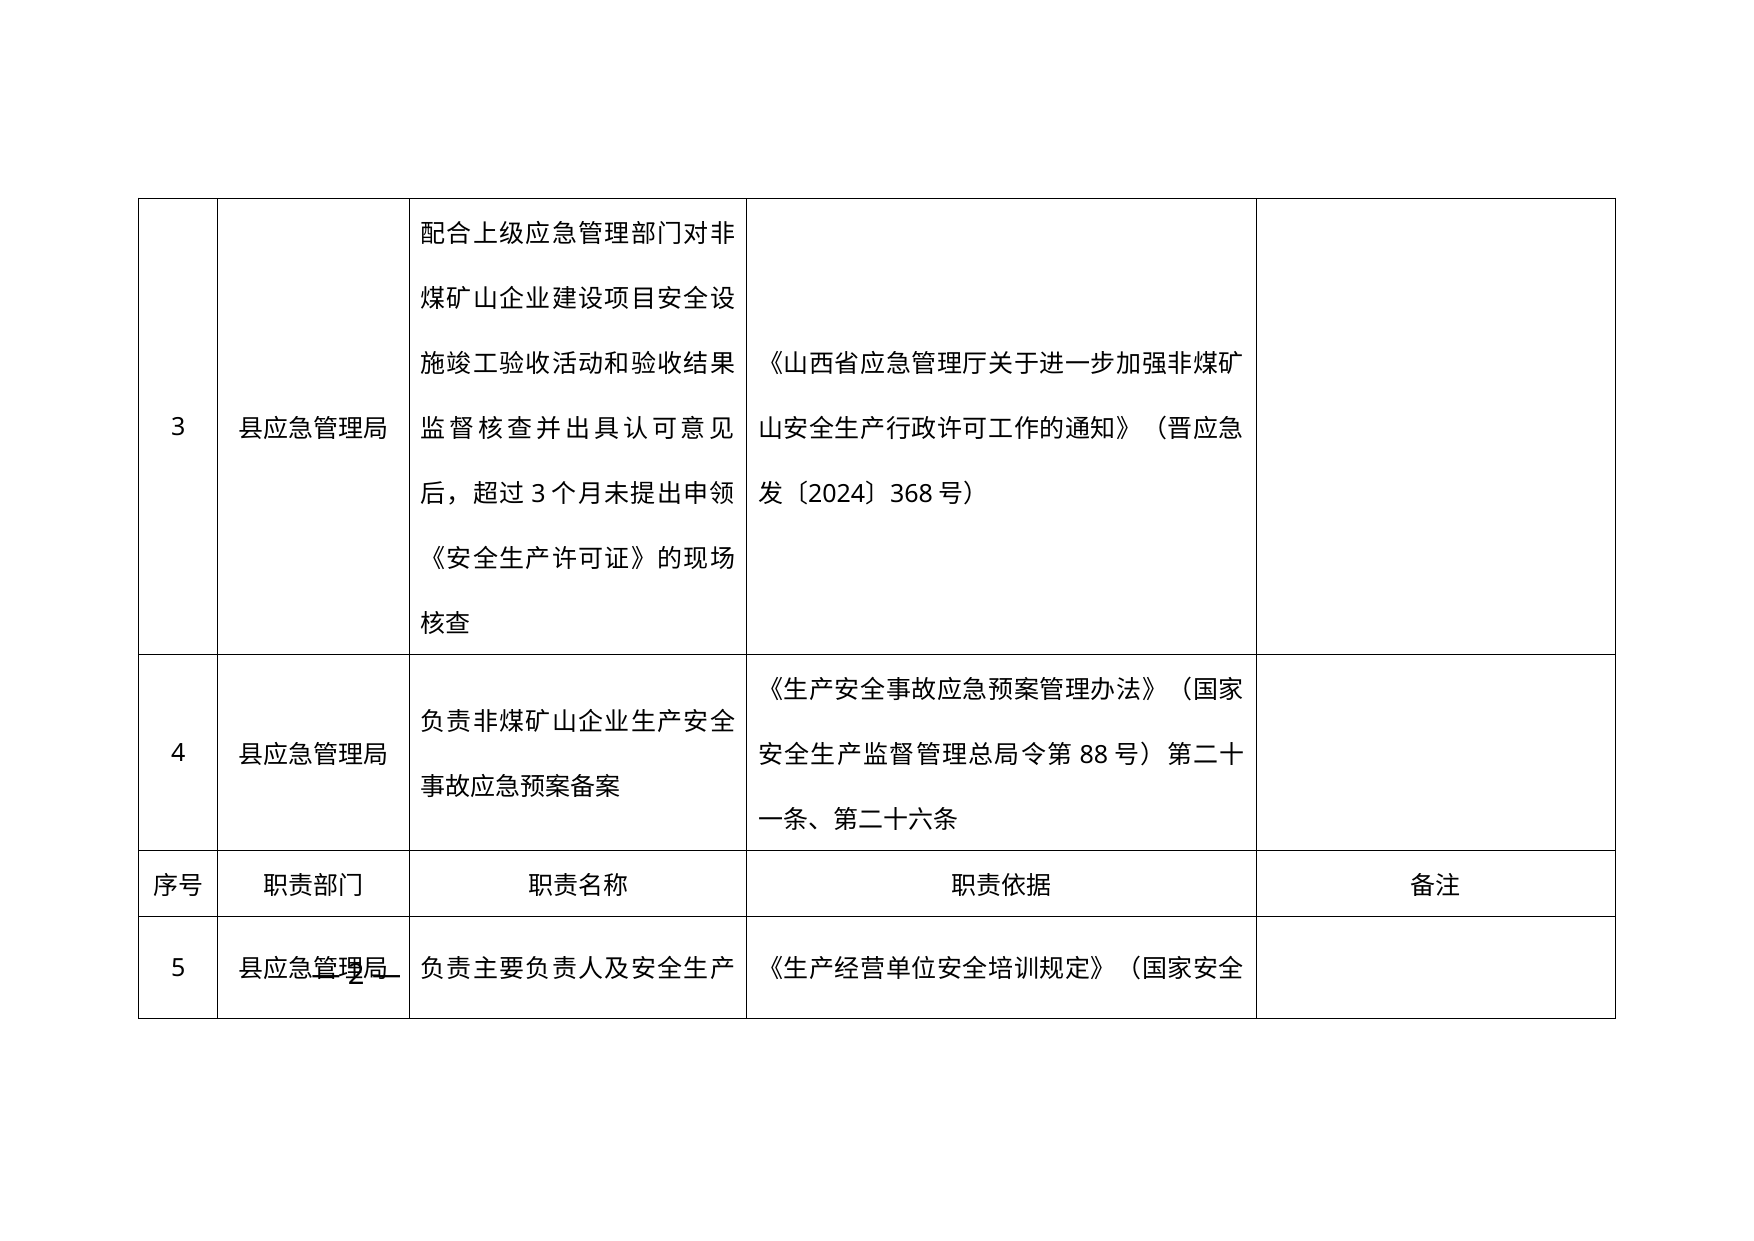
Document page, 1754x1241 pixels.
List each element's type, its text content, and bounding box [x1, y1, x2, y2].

table_cell [1257, 655, 1615, 850]
table_cell 职责依据 [747, 851, 1256, 916]
table_cell 3 [139, 199, 217, 654]
table_cell [1257, 917, 1615, 1017]
table_cell 职责部门 [218, 851, 409, 916]
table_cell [747, 199, 1256, 654]
table_cell 县应急管理局 [218, 199, 409, 654]
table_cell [747, 917, 1256, 1017]
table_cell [410, 917, 746, 1017]
table_cell 4 [139, 655, 217, 850]
table_cell 县应急管理局 [218, 655, 409, 850]
table_cell [1257, 199, 1615, 654]
table_cell 备注 [1257, 851, 1615, 916]
table_cell 县应急管理局 [218, 917, 409, 1017]
table_cell 配合上级应急管理部门对非煤矿山企业建设项目安全设施竣工验收活动和验收结果监督核查并出具认可意见后，超过3个月未提出申领《安全生产许可证》的现场核查 [410, 199, 746, 654]
table_cell 5 [139, 917, 217, 1017]
table_cell 《生产安全事故应急预案管理办法》（国家安全生产监督管理总局令第88号）第二十一条、第二十六条 [747, 655, 1256, 850]
table_cell 序号 [139, 851, 217, 916]
table_cell 职责名称 [410, 851, 746, 916]
table_cell 负责非煤矿山企业生产安全事故应急预案备案 [410, 655, 746, 850]
